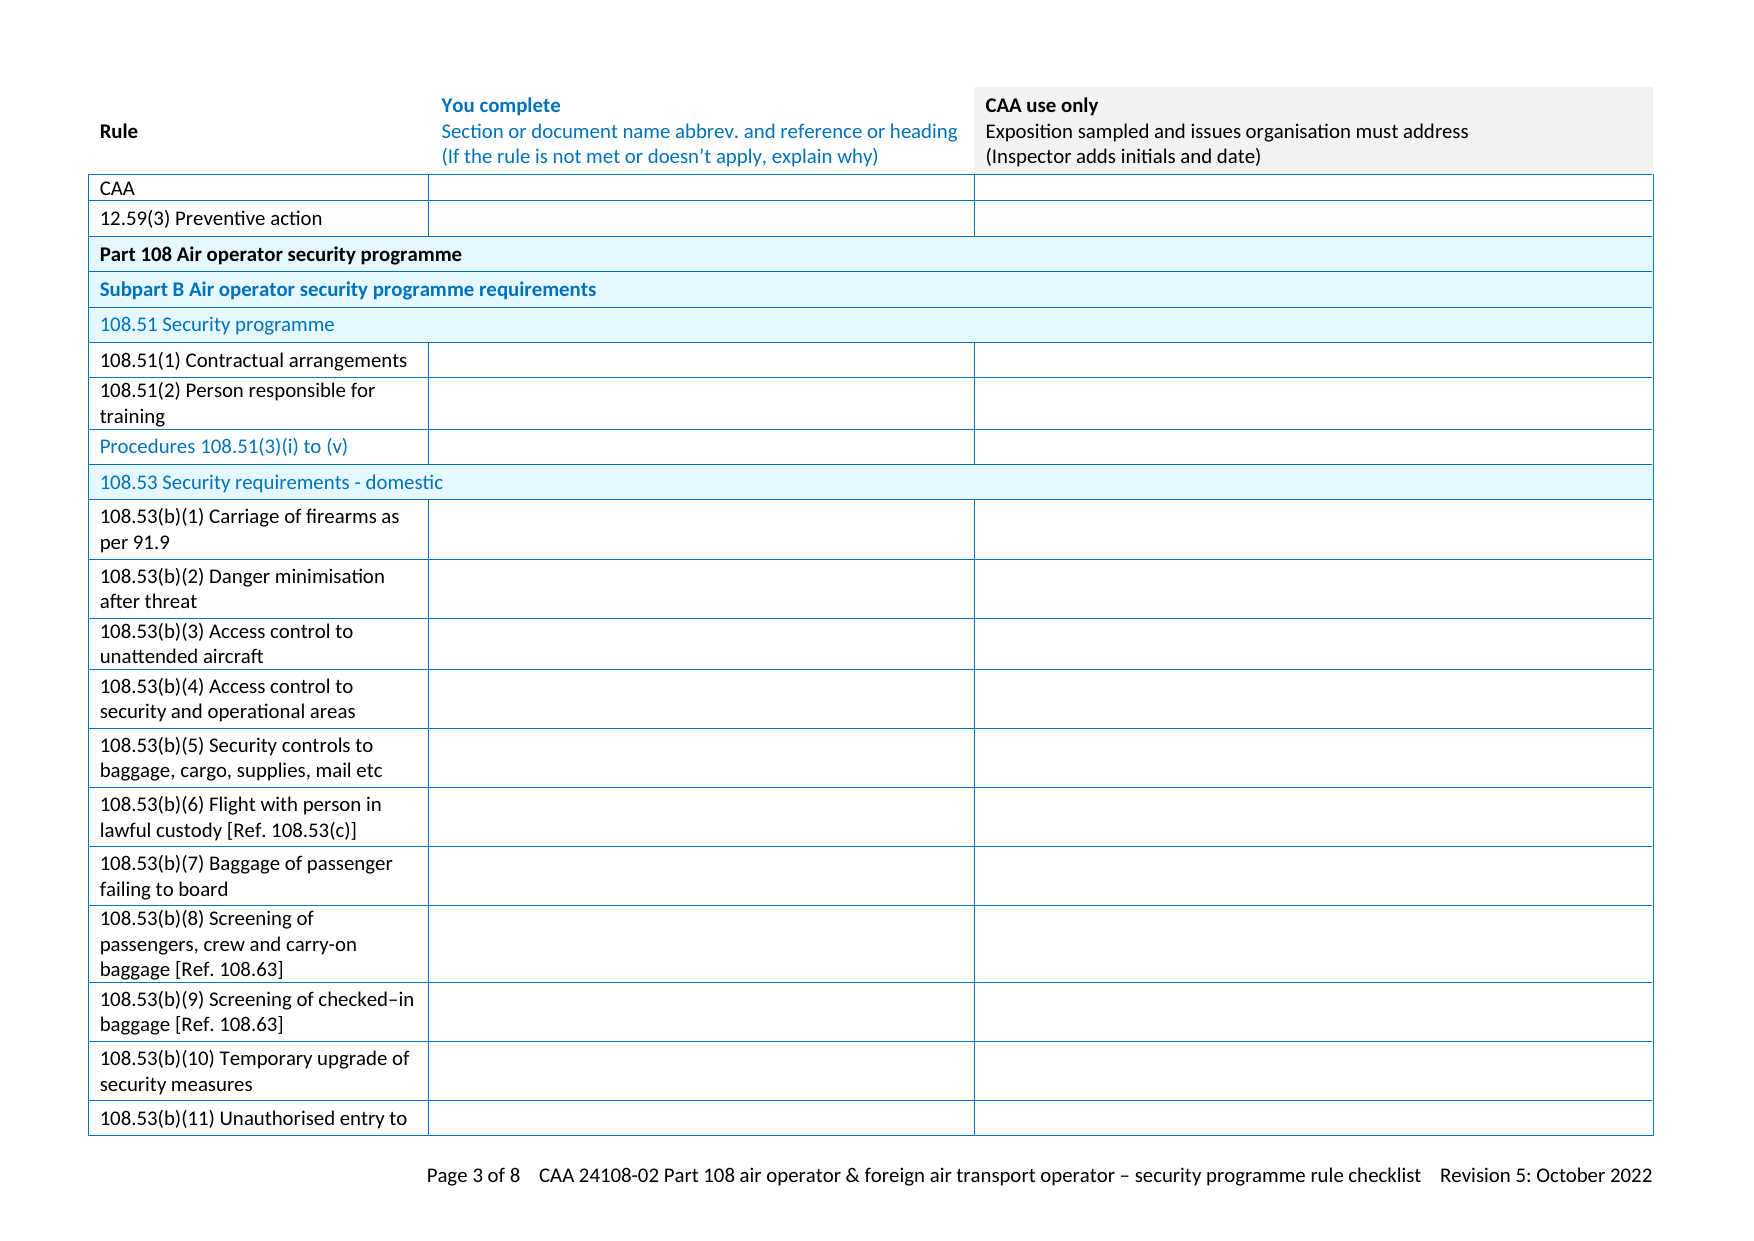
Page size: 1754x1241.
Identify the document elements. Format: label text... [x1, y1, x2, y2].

table_cell [975, 1041, 1653, 1100]
table_cell [975, 905, 1653, 982]
table_cell [975, 728, 1653, 787]
table_cell [429, 560, 974, 617]
table_cell 12.59(3) Preventive action [89, 201, 428, 236]
table_cell [975, 669, 1653, 728]
table_cell [429, 1101, 974, 1135]
table_cell [975, 982, 1653, 1041]
table_cell Part 108 Air operator security programme [89, 236, 1653, 271]
table_cell [975, 377, 1653, 428]
table_cell [975, 499, 1653, 558]
table_header Rule [88, 86, 430, 174]
table_cell [429, 430, 974, 464]
table_cell 108.53(b)(11) Unauthorised entry to flight deck [89, 1101, 428, 1135]
table_cell [429, 847, 974, 905]
table_cell [429, 1042, 974, 1100]
table_cell 108.53(b)(7) Baggage of passenger failing to board [89, 847, 428, 905]
table_cell [429, 906, 974, 982]
table_cell [975, 200, 1653, 236]
table_cell 108.53 Security requirements - domestic [89, 464, 1653, 499]
table_cell [975, 342, 1653, 377]
table_cell 108.53(b)(2) Danger minimisation after threat [89, 560, 428, 617]
table_cell 108.53(b)(8) Screening of passengers, crew and carry-on baggage [Ref. 108.63] [89, 906, 428, 982]
table_cell 108.53(b)(1) Carriage of firearms as per 91.9 [89, 500, 428, 558]
table_cell [429, 378, 974, 428]
table_cell [429, 670, 974, 728]
table_cell 108.51 Security programme [89, 306, 1653, 342]
table_cell [975, 174, 1653, 200]
table_cell 108.53(b)(9) Screening of checked–in baggage [Ref. 108.63] [89, 983, 428, 1041]
table_cell 108.53(b)(4) Access control to security and operational areas [89, 670, 428, 728]
table_header You complete Section or document name abbrev. and reference or heading (If the rule is not met or doesn’t apply, explain why) [430, 86, 974, 174]
table_cell Procedures 108.51(3)(i) to (v) [89, 430, 428, 464]
table_cell [975, 787, 1653, 846]
table_cell [429, 729, 974, 787]
table_header CAA use only Exposition sampled and issues organisation must address (Inspector adds initials and date) [974, 87, 1653, 174]
table_cell [429, 500, 974, 558]
table_cell 108.53(b)(6) Flight with person in lawful custody [Ref. 108.53(c)] [89, 788, 428, 846]
table_cell [429, 983, 974, 1041]
table_cell 108.53(b)(10) Temporary upgrade of security measures [89, 1042, 428, 1100]
table_cell Subpart B Air operator security programme requirements [89, 271, 1653, 306]
table_cell [975, 618, 1653, 669]
table_cell [975, 846, 1653, 905]
table_cell [429, 788, 974, 846]
table_cell [429, 343, 974, 377]
table_cell [429, 201, 974, 236]
table_cell [975, 1100, 1653, 1135]
table_cell [429, 175, 974, 200]
table_cell [975, 559, 1653, 617]
table_cell 108.51(1) Contractual arrangements [89, 343, 428, 377]
table_cell [975, 429, 1653, 464]
table_cell 12.59(2)(i) to (iii) Submit report to CAA [89, 175, 428, 200]
table_cell 108.53(b)(5) Security controls to baggage, cargo, supplies, mail etc [89, 729, 428, 787]
table_cell [429, 619, 974, 669]
table_cell 108.51(2) Person responsible for training [89, 378, 428, 428]
table_cell 108.53(b)(3) Access control to unattended aircraft [89, 619, 428, 669]
